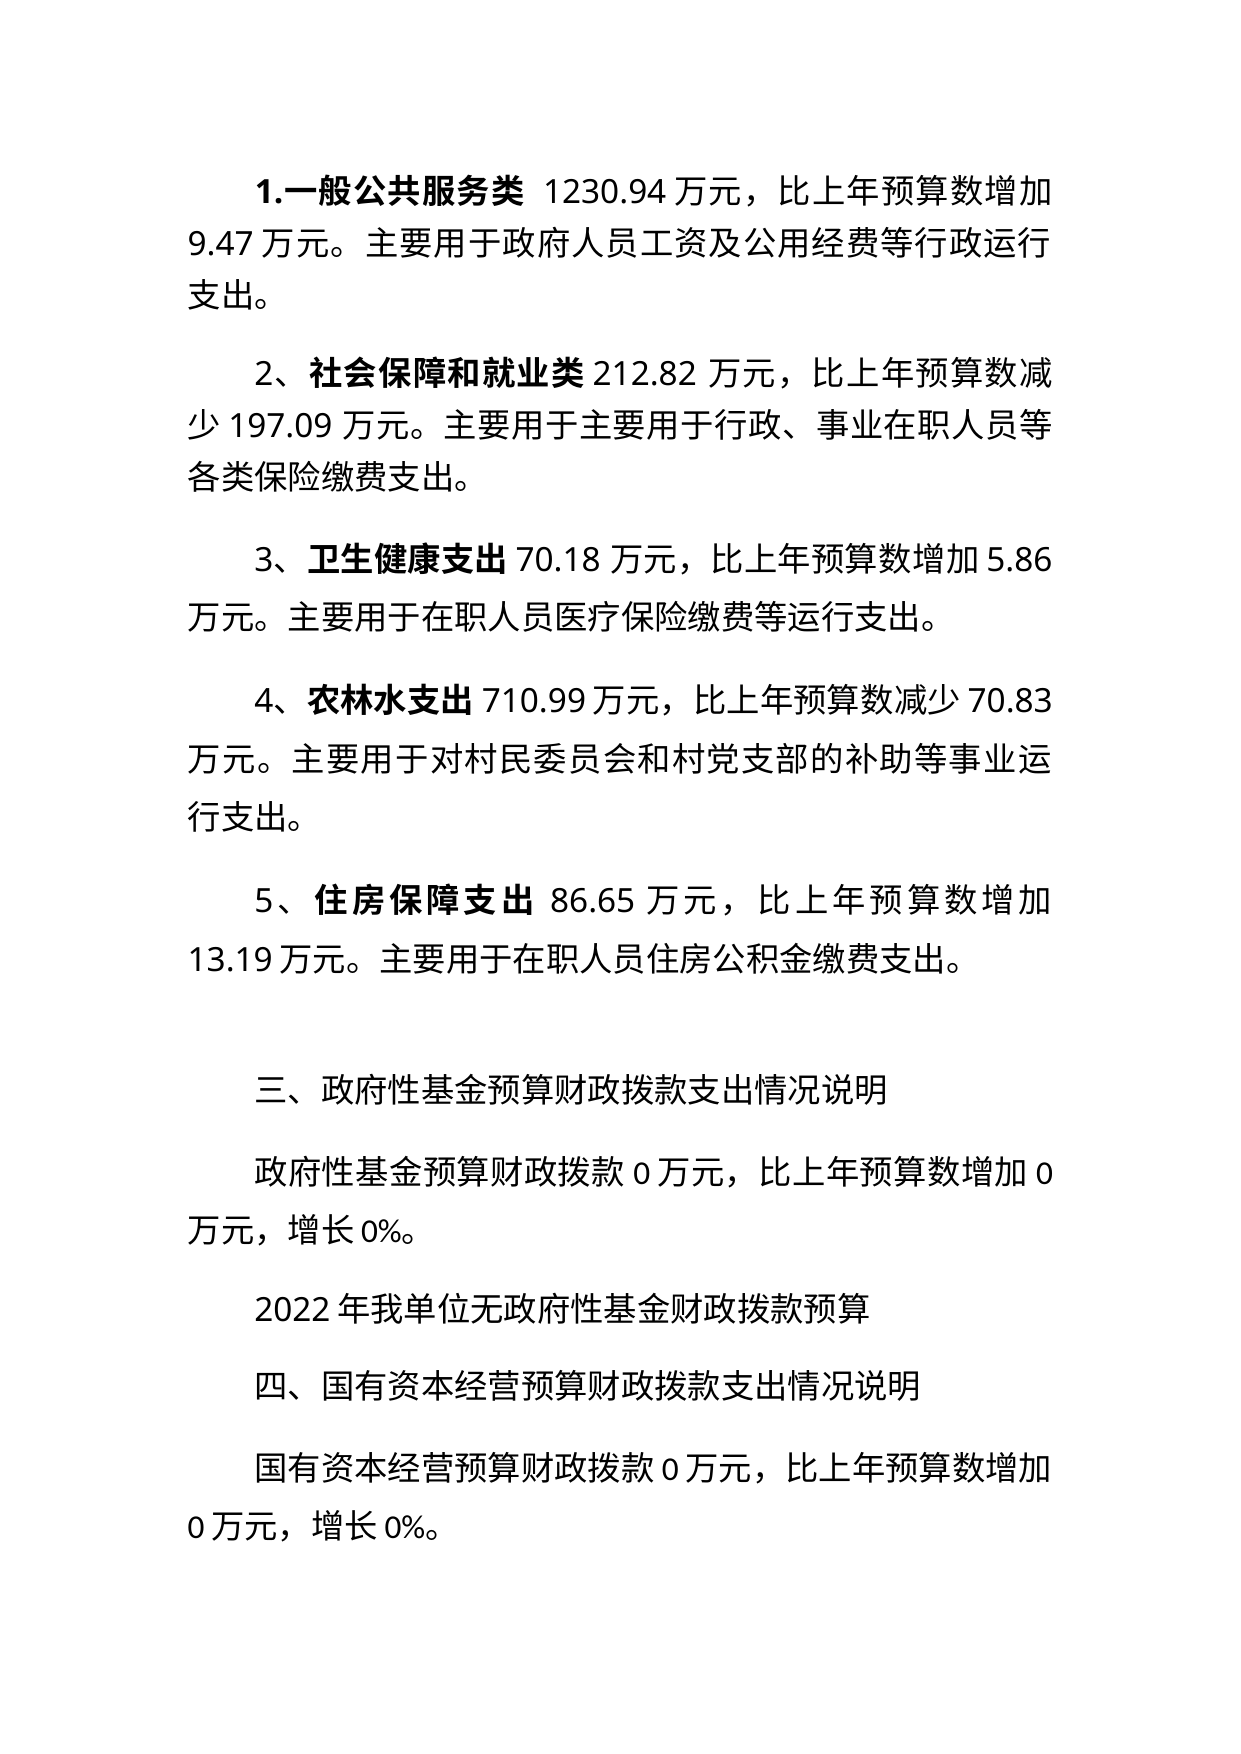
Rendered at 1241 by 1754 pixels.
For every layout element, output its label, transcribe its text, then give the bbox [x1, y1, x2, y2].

text 政府性基金预算财政拨款0万元，比上年预算数增加0万元，增长0%。 [187, 1138, 1053, 1254]
text 2022年我单位无政府性基金财政拨款预算 [187, 1279, 1053, 1332]
text 5、住房保障支出 86.65万元，比上年预算数增加13.19万元。主要用于在职人员住房公积金缴费支出。 [187, 866, 1053, 983]
text 三、政府性基金预算财政拨款支出情况说明 [187, 1061, 1053, 1113]
text 3、卫生健康支出70.18 万元，比上年预算数增加5.86万元。主要用于在职人员医疗保险缴费等运行支出。 [187, 524, 1053, 641]
text 2、社会保障和就业类212.82 万元，比上年预算数减少197.09 万元。主要用于主要用于行政、事业在职人员等各类保险缴费支出。 [187, 343, 1053, 499]
text 四、国有资本经营预算财政拨款支出情况说明 [187, 1357, 1053, 1409]
text 国有资本经营预算财政拨款0万元，比上年预算数增加0万元，增长0%。 [187, 1434, 1053, 1550]
text 4、农林水支出 710.99万元，比上年预算数减少70.83万元。主要用于对村民委员会和村党支部的补助等事业运行支出。 [187, 666, 1053, 841]
text 1.一般公共服务类 1230.94万元，比上年预算数增加 9.47万元。主要用于政府人员工资及公用经费等行政运行支出。 [187, 162, 1053, 318]
